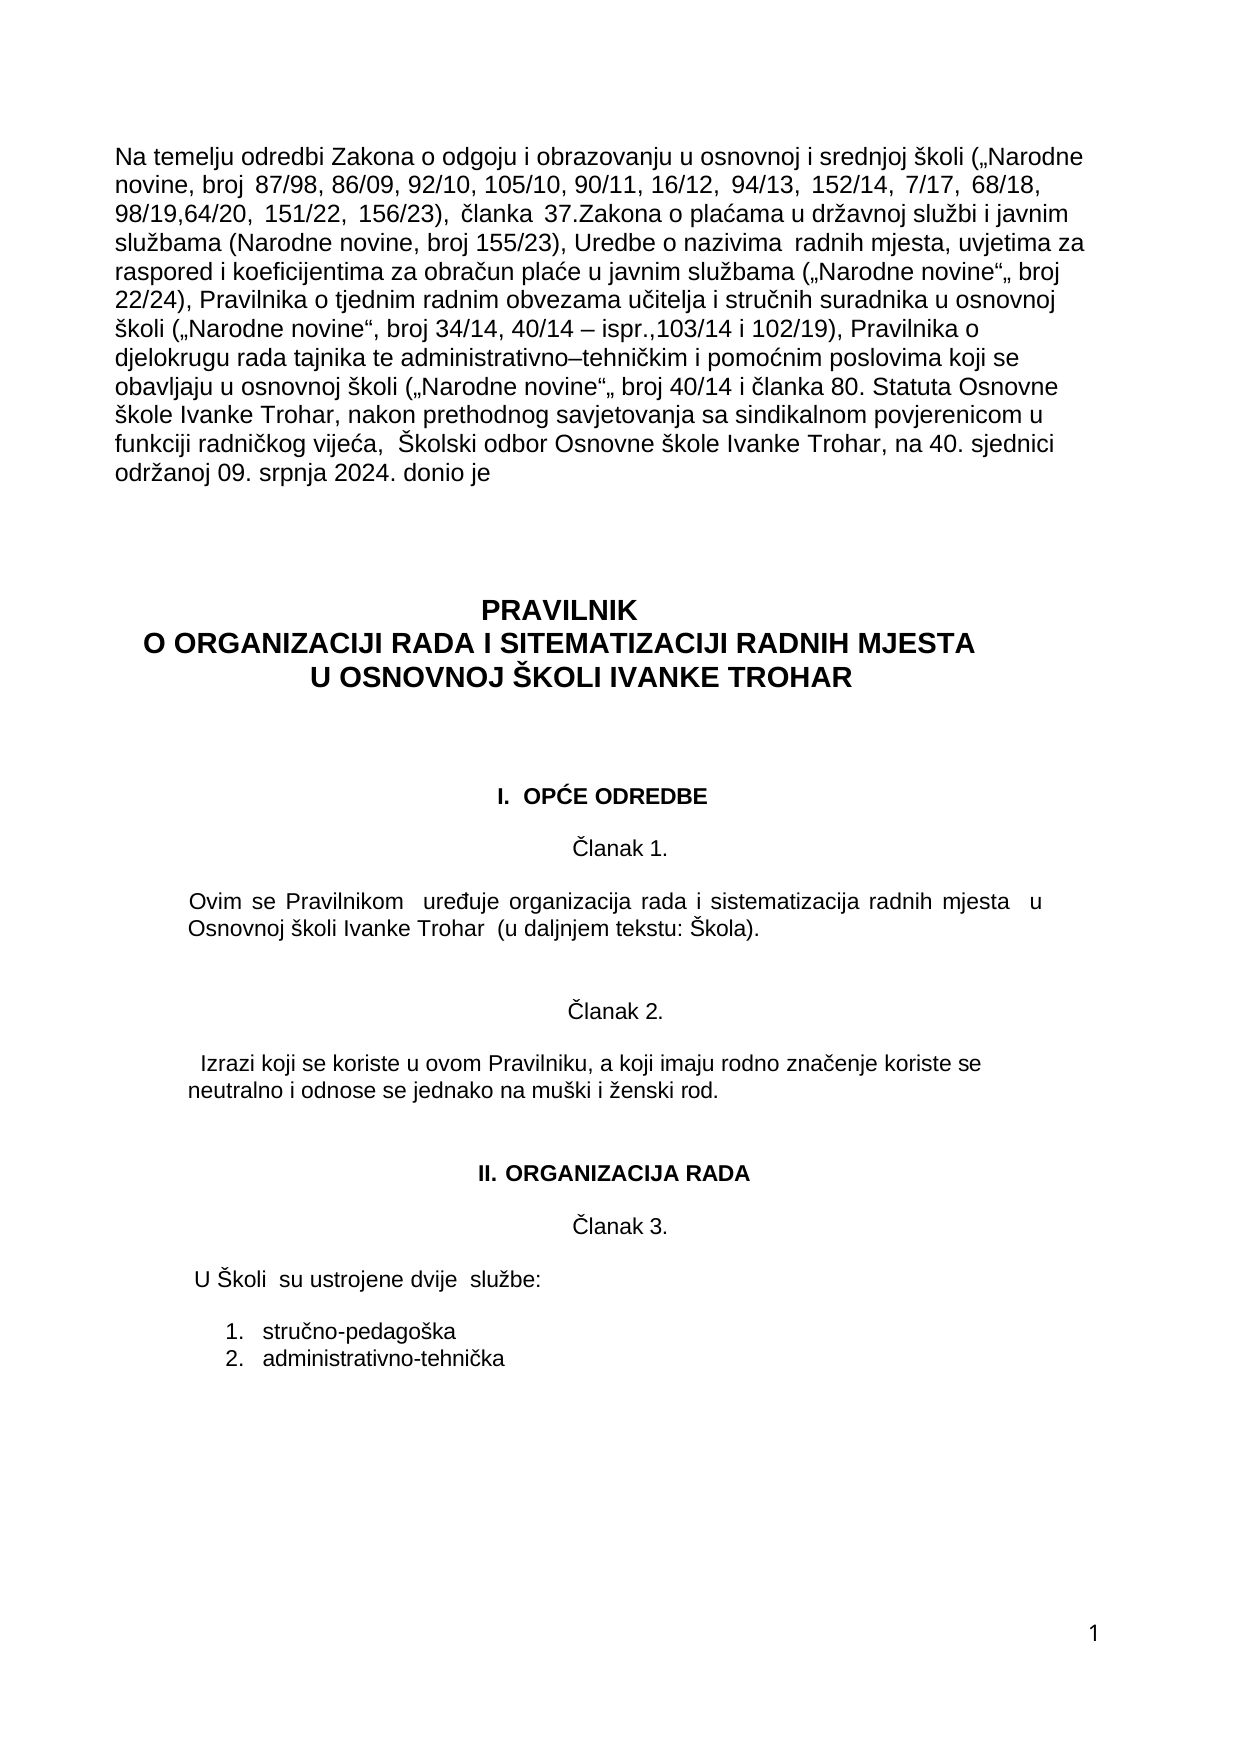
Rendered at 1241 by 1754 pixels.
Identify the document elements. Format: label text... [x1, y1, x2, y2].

text Članak 3. [233, 1213, 1007, 1239]
text Izrazi koji se koriste u ovom Pravilniku, a koji imaju rodno značenje koriste se [200, 1050, 1101, 1077]
subtitle O ORGANIZACIJI RADA I SITEMATIZACIJI RADNIH MJESTA [127, 626, 991, 660]
text Članak 1. [233, 835, 1007, 862]
text Članak 2. [225, 998, 1007, 1024]
text Ovim se Pravilnikom uređuje organizacija rada i sistematizacija radnih mjesta u [188, 888, 1101, 914]
subtitle PRAVILNIK [127, 593, 991, 626]
list OPĆE ODREDBE [497, 783, 1101, 809]
text neutralno i odnose se jednako na muški i ženski rod. [188, 1077, 1101, 1103]
subtitle ORGANIZACIJA RADA [478, 1160, 1101, 1186]
text Osnovnoj školi Ivanke Trohar (u daljnjem tekstu: Škola). [188, 915, 1101, 941]
list administrativno-tehnička [225, 1345, 1101, 1371]
text novine, broj 87/98, 86/09, 92/10, 105/10, 90/11, 16/12, 94/13, 152/14, 7/17, 68/18, 98/19,64/20, 151/22, 156/23), članka 37.Zakona o plaćama u državnoj službi i javnim službama (Narodne novine, broj 155/23), Uredbe o nazivima radnih mjesta, uvjetima za raspored i koeficijentima za obračun plaće u javnim službama („Narodne novine“„ broj 22/24), Pravilnika o tjednim radnim obvezama učitelja i stručnih suradnika u osnovnoj školi („Narodne novine“, broj 34/14, 40/14 – ispr.,103/14 i 102/19), Pravilnika o djelokrugu rada tajnika te administrativno–tehničkim i pomoćnim poslovima koji se obavljaju u osnovnoj školi („Narodne novine“„ broj 40/14 i članka 80. Statuta Osnovne škole Ivanke Trohar, nakon prethodnog savjetovanja sa sindikalnom povjerenicom u funkciji radničkog vijeća, Školski odbor Osnovne škole Ivanke Trohar, na 40. sjednici održanoj 09. srpnja 2024. donio je [114, 170, 1101, 487]
text U Školi su ustrojene dvije službe: [194, 1266, 1101, 1292]
subtitle U OSNOVNOJ ŠKOLI IVANKE TROHAR [172, 660, 991, 693]
list stručno-pedagoška [225, 1318, 1101, 1344]
text Na temelju odredbi Zakona o odgoju i obrazovanju u osnovnoj i srednjoj školi („Narodne [114, 142, 1101, 170]
